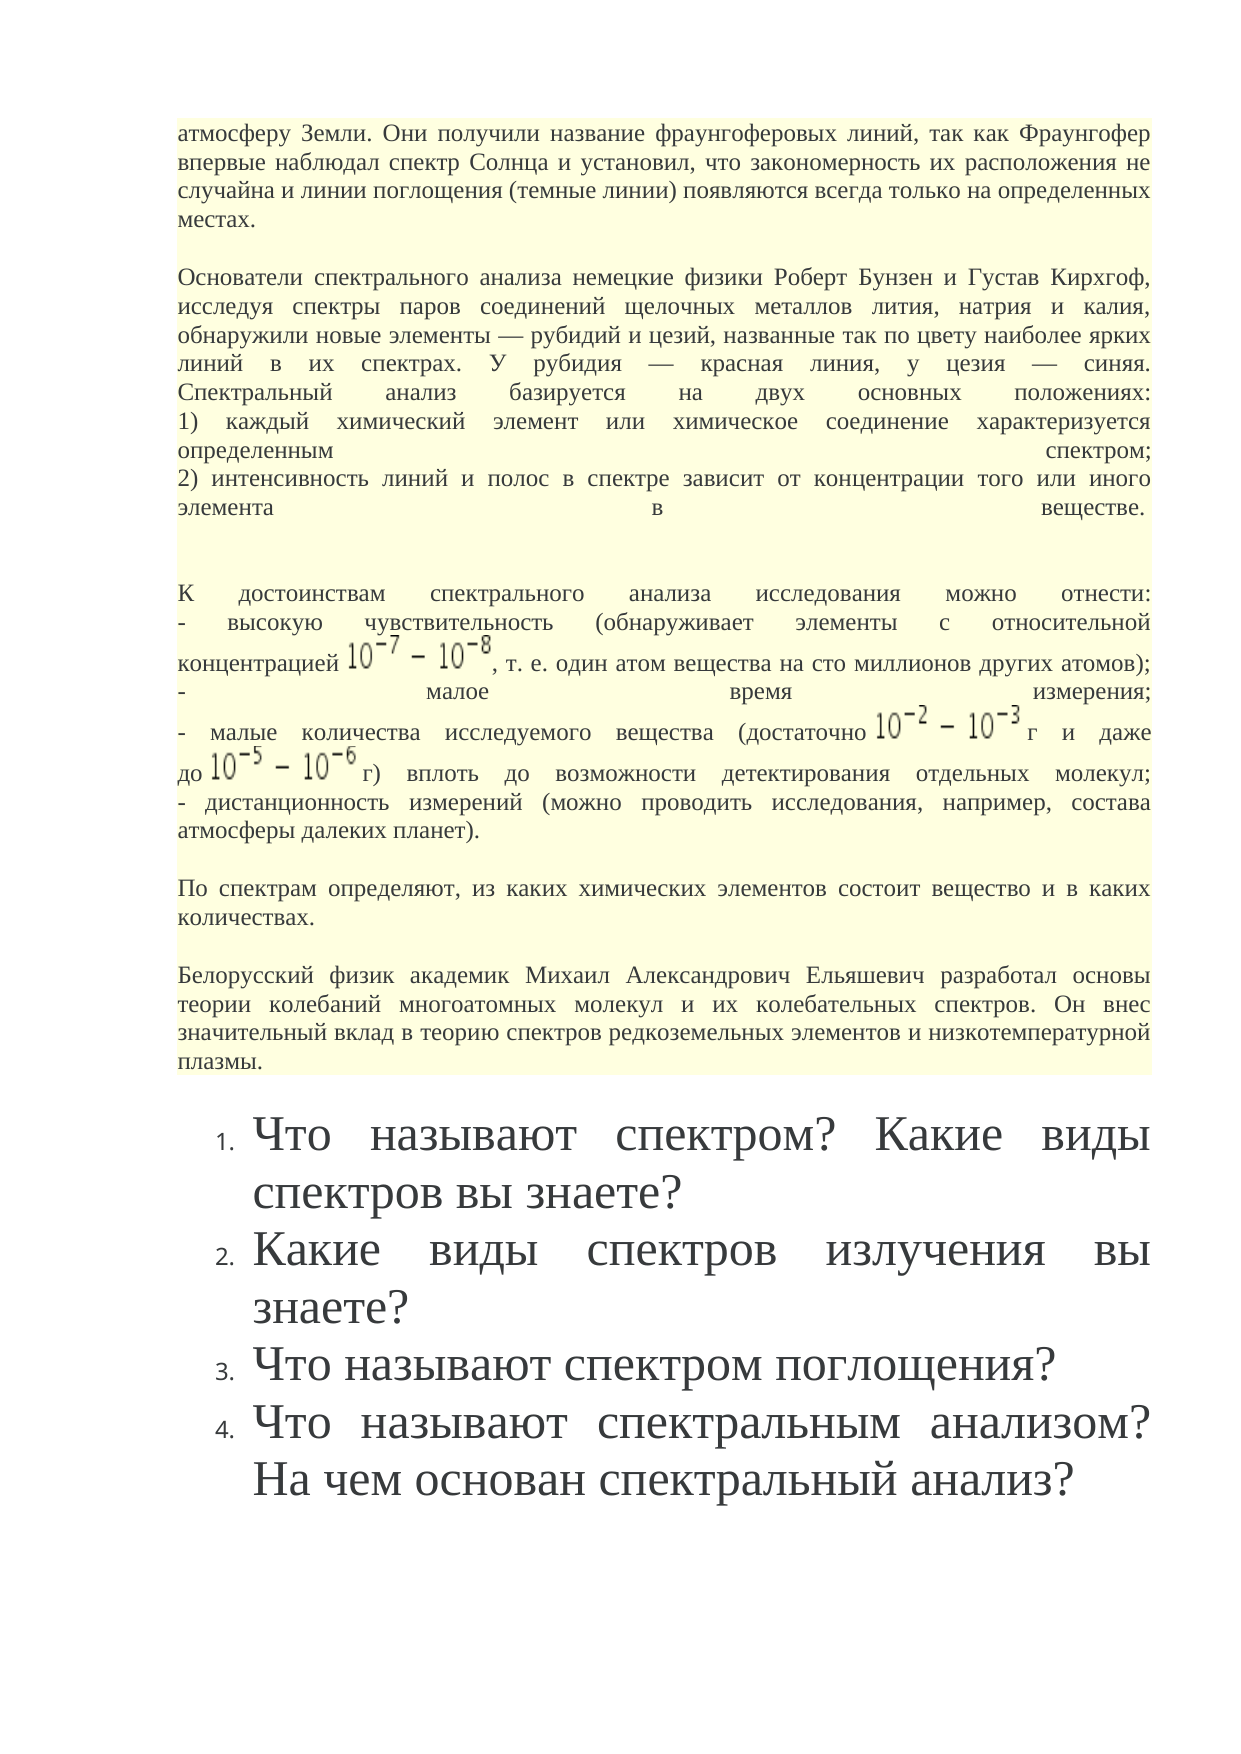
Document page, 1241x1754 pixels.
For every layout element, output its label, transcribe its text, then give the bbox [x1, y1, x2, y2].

list Что называют спектральным анализом? На чем основан спектральный анализ? [215, 1392, 1152, 1507]
picture [345, 635, 492, 671]
picture [208, 746, 363, 782]
list Что называют спектром? Какие виды спектров вы знаете? [215, 1104, 1152, 1219]
picture [873, 705, 1028, 741]
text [177, 118, 1152, 233]
text Белорусский физик академик Михаил Александрович Ельяшевич разработал основы теории колебаний многоатомных молекул и их колебательных спектров. Он внес значительный вклад в теорию спектров редкоземельных элементов и низкотемпературной плазмы. [177, 960, 1152, 1075]
list Какие виды спектров излучения вы знаете? [215, 1219, 1152, 1334]
text По спектрам определяют, из каких химических элементов состоит вещество и в каких количествах. [177, 873, 1152, 931]
text К достоинствам спектрального анализа исследования можно отнести: - высокую чувствительность (обнаруживает элементы с относительной концентрацией , т. е. один атом вещества на сто миллионов других атомов); - малое время измерения; - малые количества исследуемого вещества (достаточно г и даже до г) вплоть до возможности детектирования отдельных молекул; - дистанционность измерений (можно проводить исследования, например, состава атмосферы далеких планет). [177, 578, 1152, 844]
text Основатели спектрального анализа немецкие физики Роберт Бунзен и Густав Кирхгоф, исследуя спектры паров соединений щелочных металлов лития, натрия и калия, обнаружили новые элементы — рубидий и цезий, названные так по цвету наиболее ярких линий в их спектрах. У рубидия — красная линия, у цезия — синяя. Спектральный анализ базируется на двух основных положениях: 1) каждый химический элемент или химическое соединение характеризуется определенным спектром; 2) интенсивность линий и полос в спектре зависит от концентрации того или иного элемента в веществе. [177, 262, 1152, 549]
list Что называют спектром поглощения? [215, 1334, 1152, 1392]
